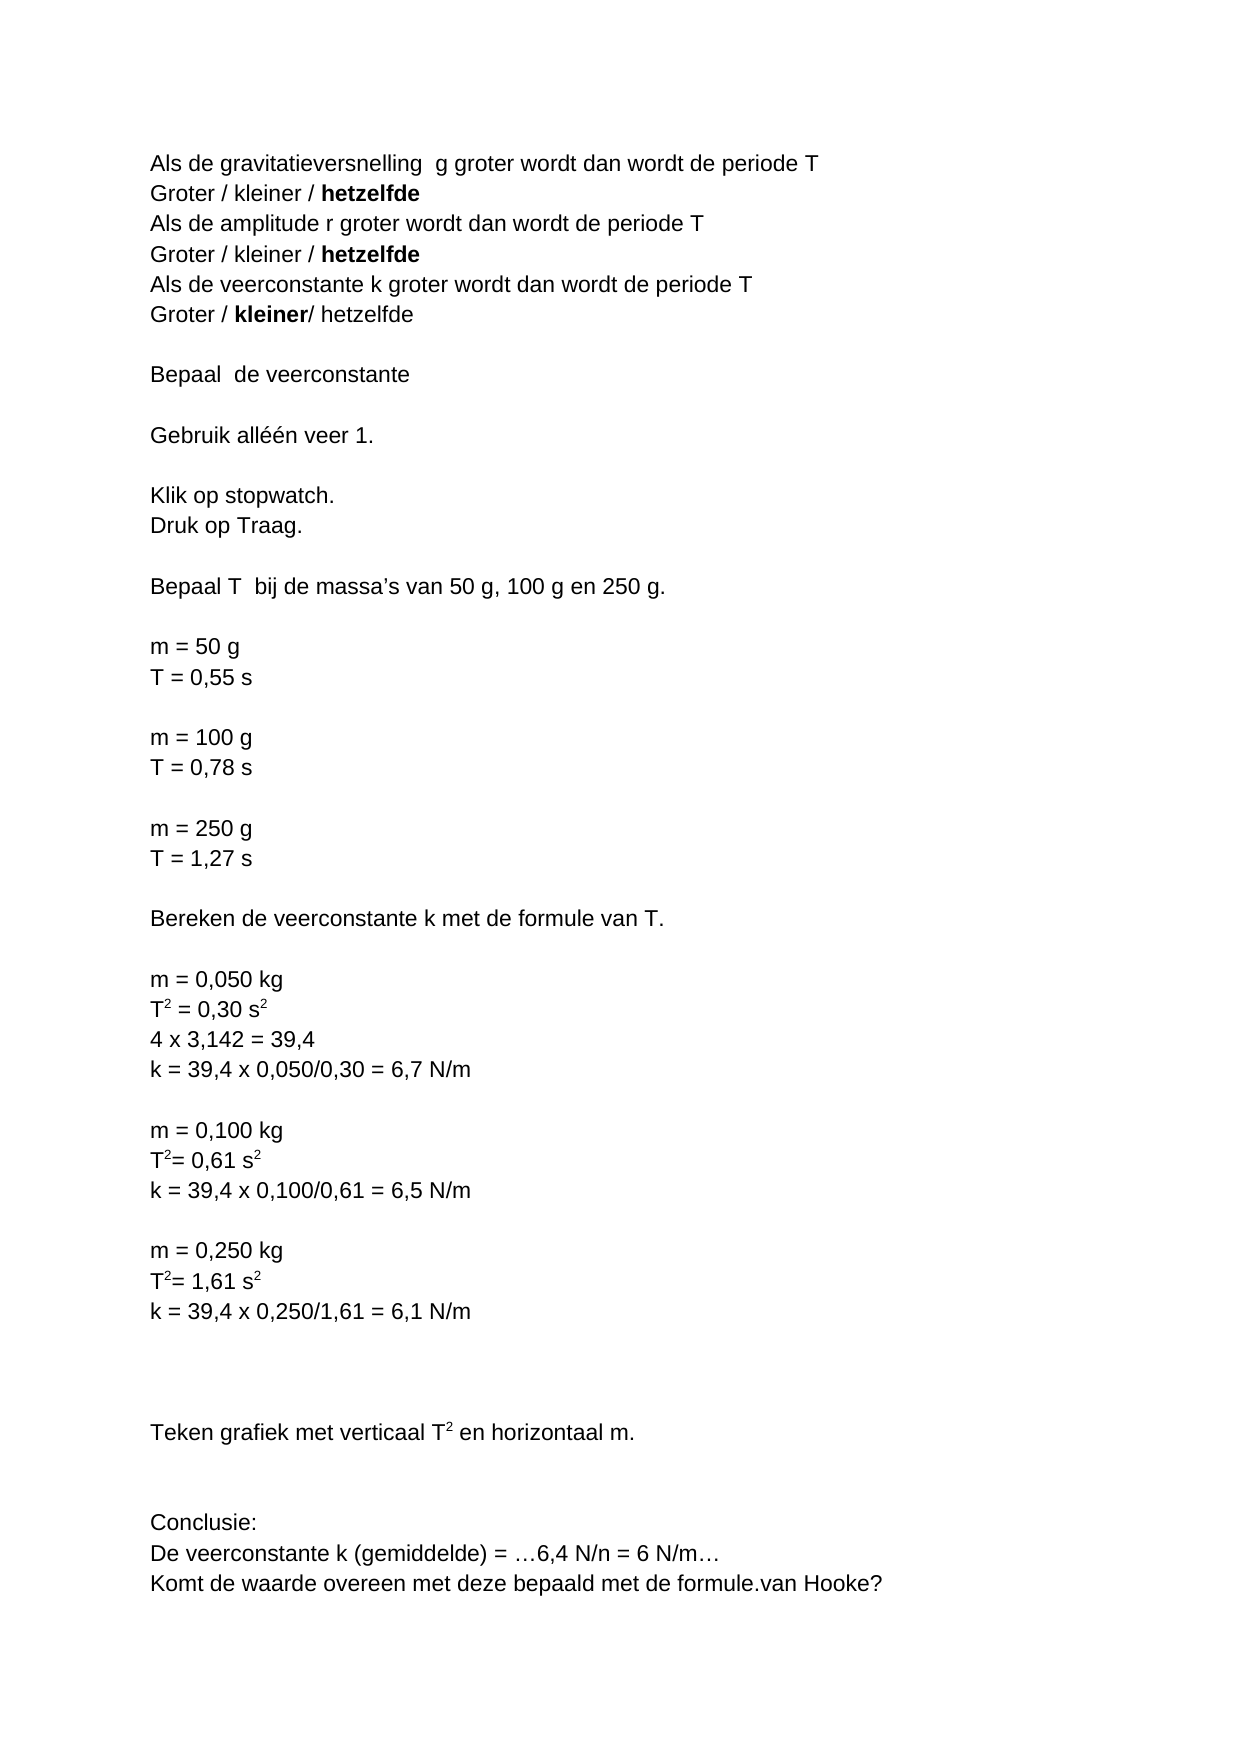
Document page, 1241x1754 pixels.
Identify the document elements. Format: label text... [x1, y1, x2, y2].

text k = 39,4 x 0,100/0,61 = 6,5 N/m m = 0,250 kg T2= 1,61 s2 [150, 1177, 1090, 1294]
text 4 x 3,142 = 39,4 k = 39,4 x 0,050/0,30 = 6,7 N/m m = 0,100 kg T2= 0,61 s2 [150, 1026, 1090, 1173]
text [150, 1298, 1090, 1596]
text Als de amplitude r groter wordt dan wordt de periode T Groter / kleiner / hetzelfde [150, 210, 1090, 267]
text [150, 150, 1090, 207]
text Als de veerconstante k groter wordt dan wordt de periode T Groter / kleiner/ hetzelfde Bepaal de veerconstante Gebruik alléén veer 1. Klik op stopwatch. Druk op Traag. Bepaal T bij de massa’s van 50 g, 100 g en 250 g. m = 50 g T = 0,55 s m = 100 g T = 0,78 s m = 250 g T = 1,27 s Bereken de veerconstante k met de formule van T. m = 0,050 kg T2 = 0,30 s2 [150, 271, 1090, 1022]
